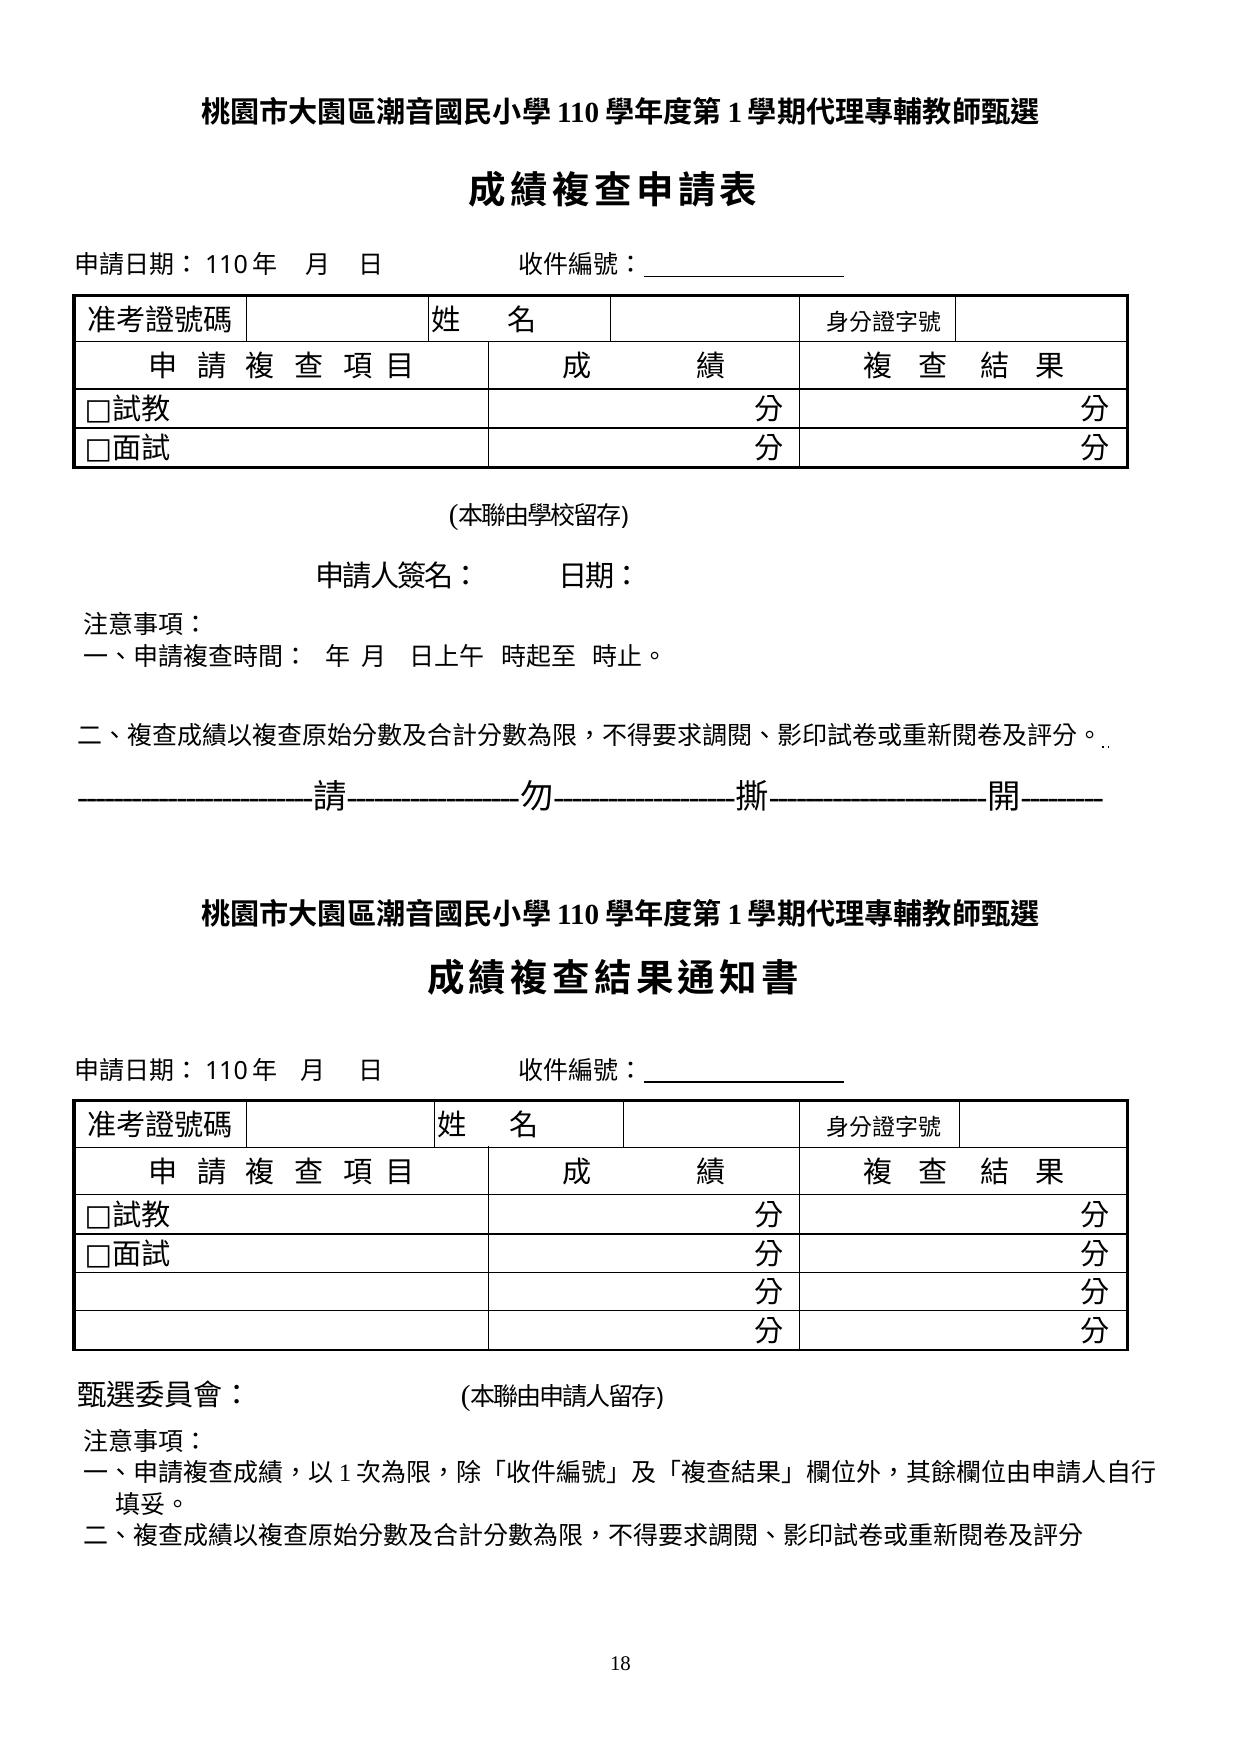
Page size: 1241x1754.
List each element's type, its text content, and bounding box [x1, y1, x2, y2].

table_cell 分 [800, 390, 1126, 427]
text 注意事項： [71, 609, 1163, 640]
table_cell □面試 [76, 429, 488, 466]
text 甄選委員會： (本聯由申請人留存) [77, 1376, 1163, 1413]
text 桃園市大園區潮音國民小學110學年度第1學期代理專輔教師甄選 [77, 890, 1163, 932]
text 一、申請複查成績，以1次為限，除「收件編號」及「複查結果」欄位外，其餘欄位由申請人自行 [71, 1457, 1163, 1488]
table_header [247, 297, 428, 341]
table_cell 分 [800, 429, 1126, 466]
table_header 身分證字號 [800, 297, 955, 341]
table_header 姓 名 [429, 297, 610, 341]
table_cell 分 [489, 1235, 799, 1272]
table_header 姓 名 [435, 1102, 623, 1146]
table_cell 分 [489, 1195, 799, 1233]
text (本聯由學校留存) [77, 494, 1163, 532]
table_header [611, 297, 799, 341]
text 申請人簽名： 日期： [77, 544, 1163, 596]
table_header [960, 1102, 1126, 1146]
text 申請日期： 110年 月 日 收件編號： [74, 243, 1163, 281]
table_cell 複 查 結 果 [800, 342, 1126, 388]
table_cell 分 [800, 1195, 1126, 1233]
table_cell 分 [489, 429, 799, 466]
table_cell [76, 1273, 488, 1310]
table_cell 申 請 複 查 項 目 [76, 1148, 488, 1194]
table_cell 分 [800, 1311, 1126, 1349]
text 填妥。 [71, 1488, 1163, 1519]
text --------------------------請-------------------勿--------------------撕------------------------開--------- [77, 767, 1163, 819]
table_header 准考證號碼 [76, 1102, 246, 1146]
table_header [247, 1102, 434, 1146]
table_header 准考證號碼 [76, 297, 246, 341]
table_cell □試教 [76, 1195, 488, 1233]
table_header 身分證字號 [800, 1102, 959, 1146]
table_cell 分 [489, 1311, 799, 1349]
text 一、申請複查時間： 年 月 日上午 時起至 時止。 [71, 640, 1163, 671]
text 成 績 複 查 申 請 表 [56, 160, 1172, 214]
table_cell 成 績 [489, 342, 799, 388]
table_header [956, 297, 1126, 341]
table_header [624, 1102, 799, 1146]
table_cell 申 請 複 查 項 目 [76, 342, 488, 388]
text 二、複查成績以複查原始分數及合計分數為限，不得要求調閱、影印試卷或重新閱卷及評分 [71, 1519, 1163, 1551]
text 申請日期： 110年 月 日 收件編號： [74, 1049, 1163, 1087]
table_cell □面試 [76, 1235, 488, 1272]
table_cell 分 [800, 1235, 1126, 1272]
table_cell 分 [489, 1273, 799, 1310]
table_cell 分 [800, 1273, 1126, 1310]
table_cell 分 [489, 390, 799, 427]
text 桃園市大園區潮音國民小學110學年度第1學期代理專輔教師甄選 [77, 89, 1163, 131]
table_cell [76, 1311, 488, 1349]
text 注意事項： [71, 1426, 1163, 1457]
table_cell 複 查 結 果 [800, 1148, 1126, 1194]
text 成 績 複 查 結 果 通 知 書 [56, 962, 1172, 999]
text 二、複查成績以複查原始分數及合計分數為限，不得要求調閱、影印試卷或重新閱卷及評分。 [77, 703, 1163, 755]
table_cell 成 績 [489, 1148, 799, 1194]
table_cell □試教 [76, 390, 488, 427]
